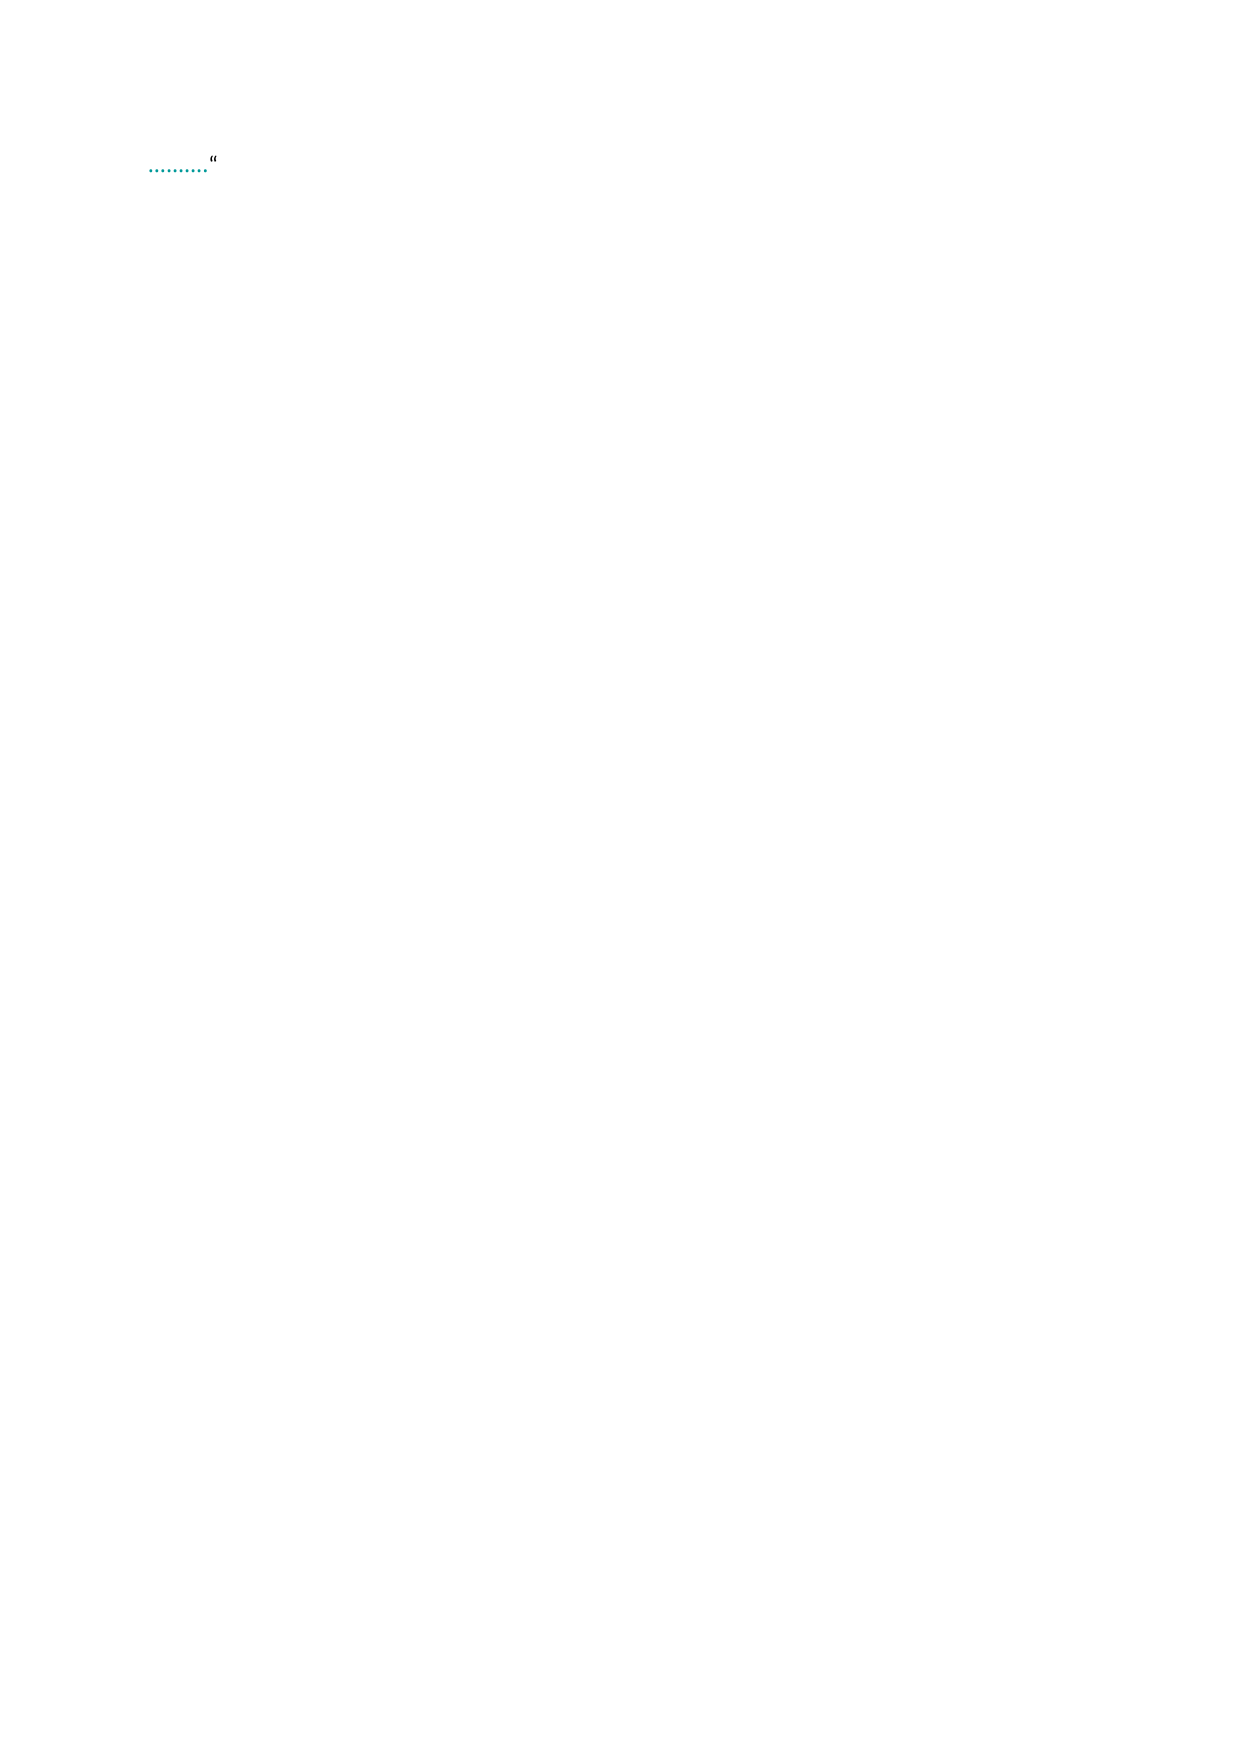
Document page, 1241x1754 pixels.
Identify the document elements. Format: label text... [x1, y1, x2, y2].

text ……….“ [148, 148, 1093, 179]
